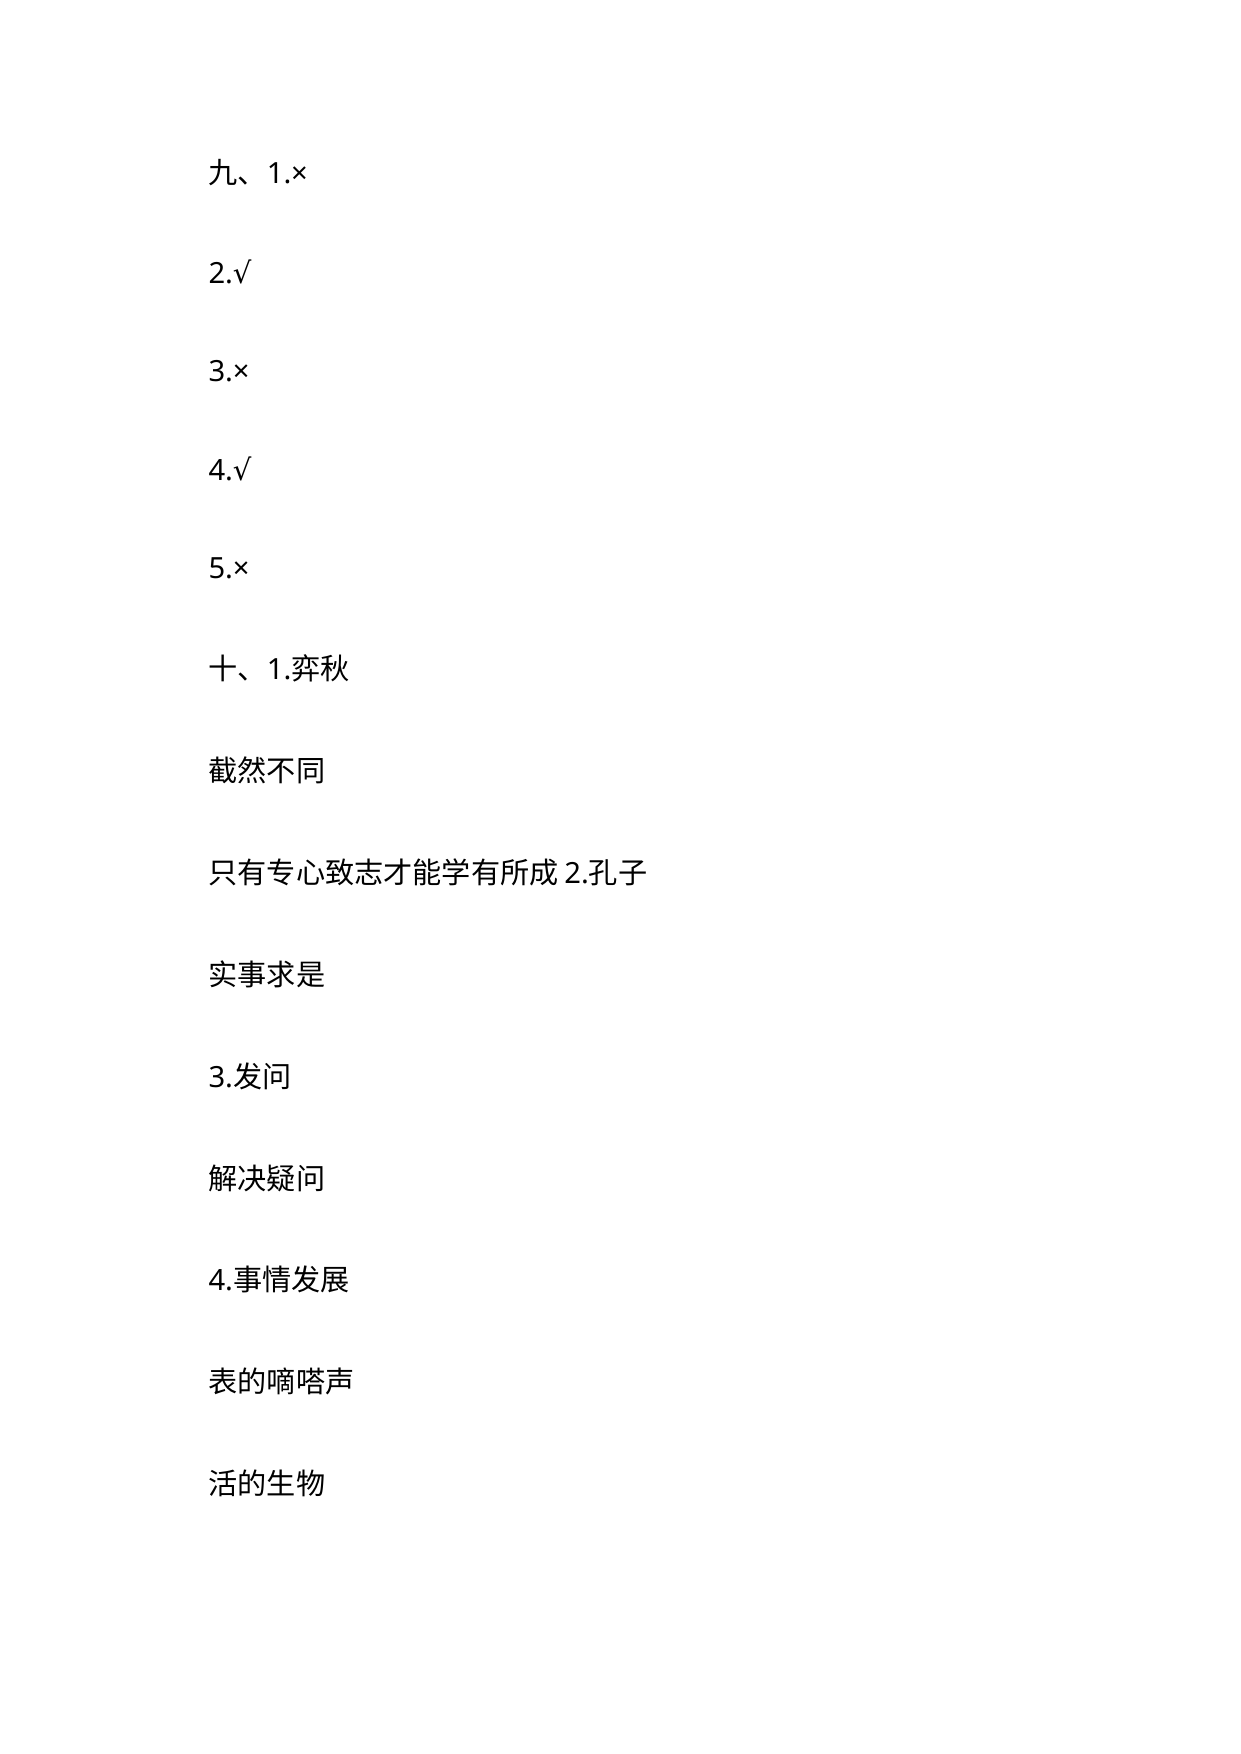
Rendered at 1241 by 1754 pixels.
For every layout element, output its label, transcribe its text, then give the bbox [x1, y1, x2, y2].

text 表的嘀嗒声 [150, 1359, 1090, 1401]
text 只有专心致志才能学有所成2.孔子 [150, 849, 1090, 892]
text 截然不同 [150, 748, 1090, 790]
text 5.× [150, 547, 1090, 587]
text 实事求是 [150, 951, 1090, 994]
text 4.事情发展 [150, 1257, 1090, 1299]
text 解决疑问 [150, 1155, 1090, 1197]
text 九、1.× [150, 150, 1090, 192]
text 3.× [150, 350, 1090, 390]
text 4.√ [150, 449, 1090, 488]
text 2.√ [150, 252, 1090, 292]
text 活的生物 [150, 1461, 1090, 1503]
text 十、1.弈秋 [150, 646, 1090, 688]
text 3.发问 [150, 1053, 1090, 1096]
